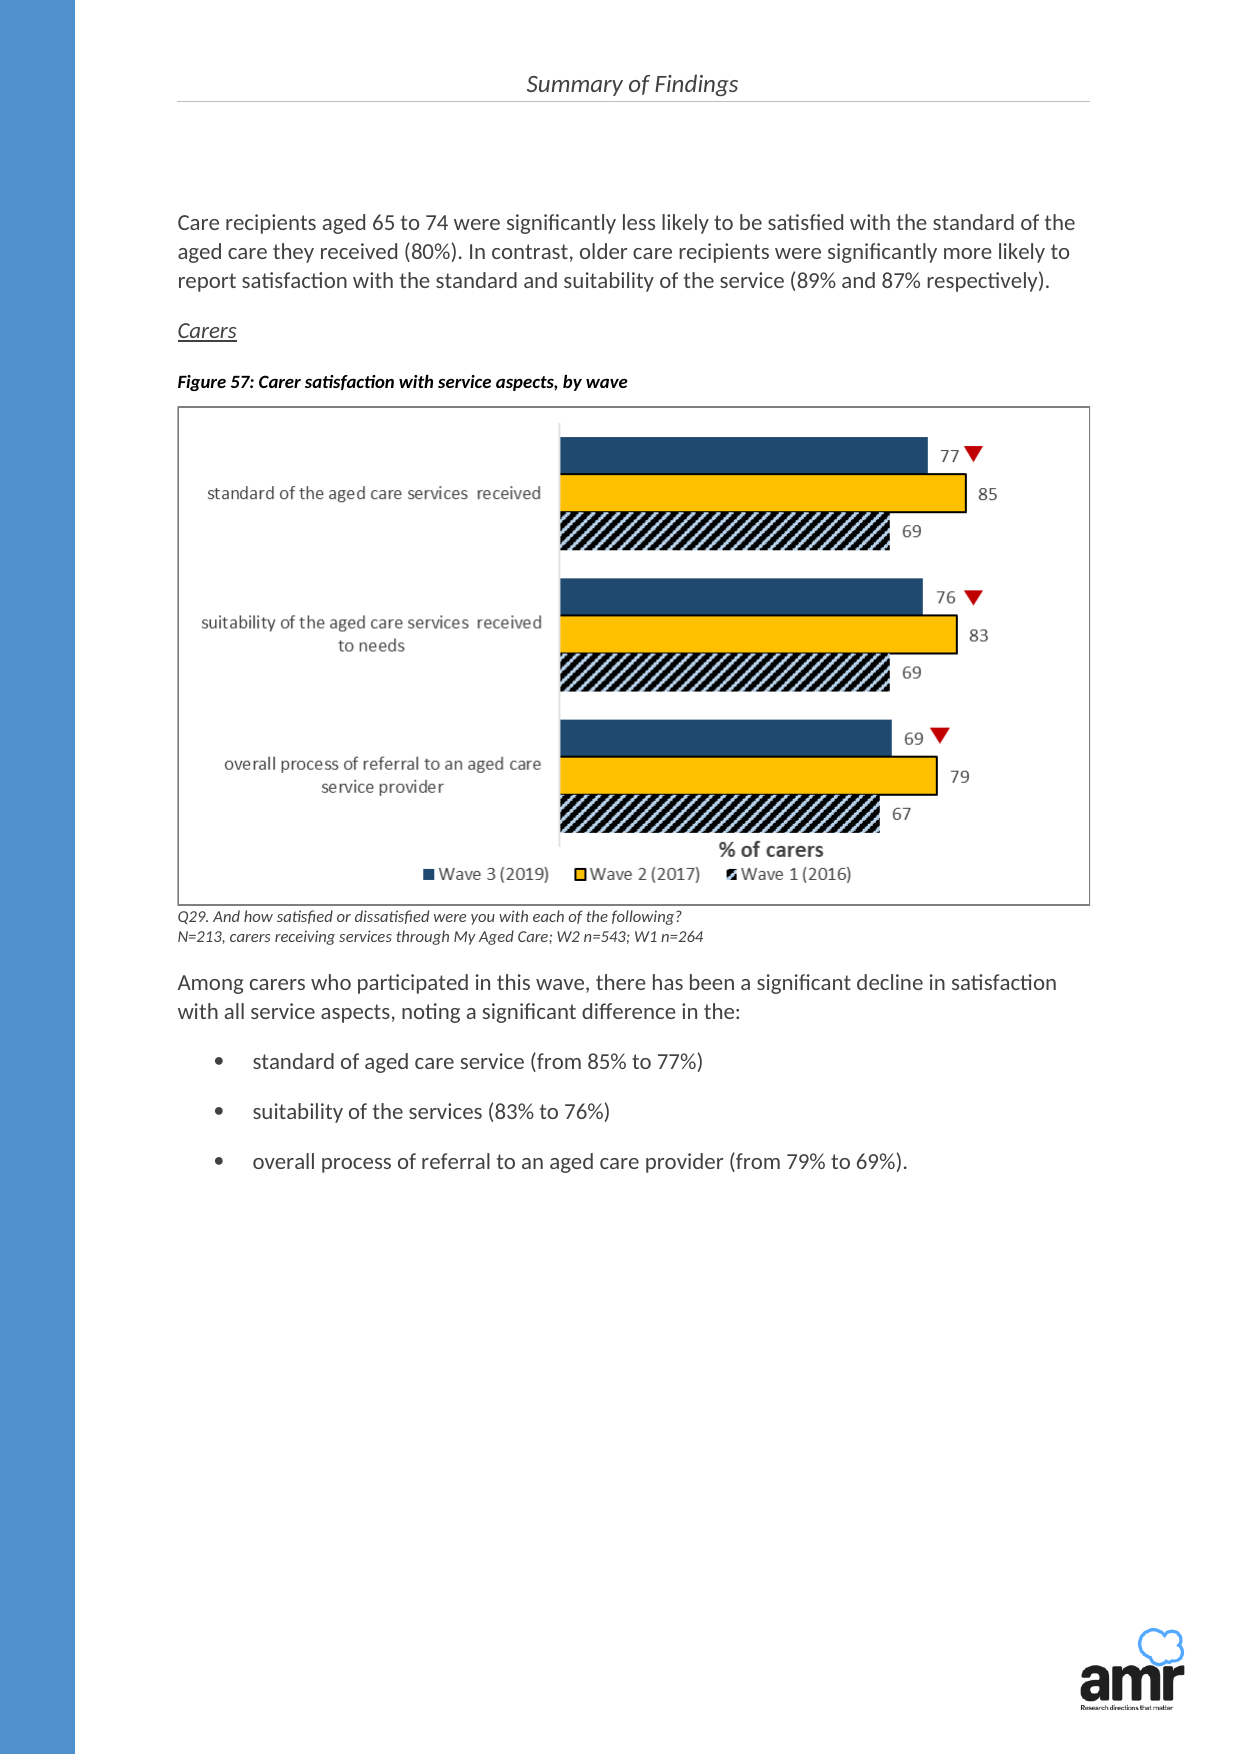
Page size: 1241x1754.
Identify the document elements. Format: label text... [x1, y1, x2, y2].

text Q29. And how satisfied or dissatisfied were you with each of the following? [177, 906, 1090, 926]
list standard of aged care service (from 85% to 77%) [215, 1046, 1090, 1076]
list suitability of the services (83% to 76%) [215, 1096, 1090, 1126]
list overall process of referral to an aged care provider (from 79% to 69%). [215, 1146, 1090, 1176]
text Care recipients aged 65 to 74 were significantly less likely to be satisfied with the standard of the aged care they received (80%). In contrast, older care recipients were significantly more likely to report satisfaction with the standard and suitability of the service (89% and 87% respectively). [177, 207, 1090, 294]
text Among carers who participated in this wave, there has been a significant decline in satisfaction with all service aspects, noting a significant difference in the: [177, 967, 1090, 1026]
text N=213, carers receiving services through My Aged Care; W2 n=543; W1 n=264 [177, 926, 1090, 946]
text Carers [177, 315, 1090, 344]
picture [1080, 1628, 1185, 1710]
picture [177, 406, 1091, 906]
subtitle Figure 57: Carer satisfaction with service aspects, by wave [177, 365, 1090, 394]
